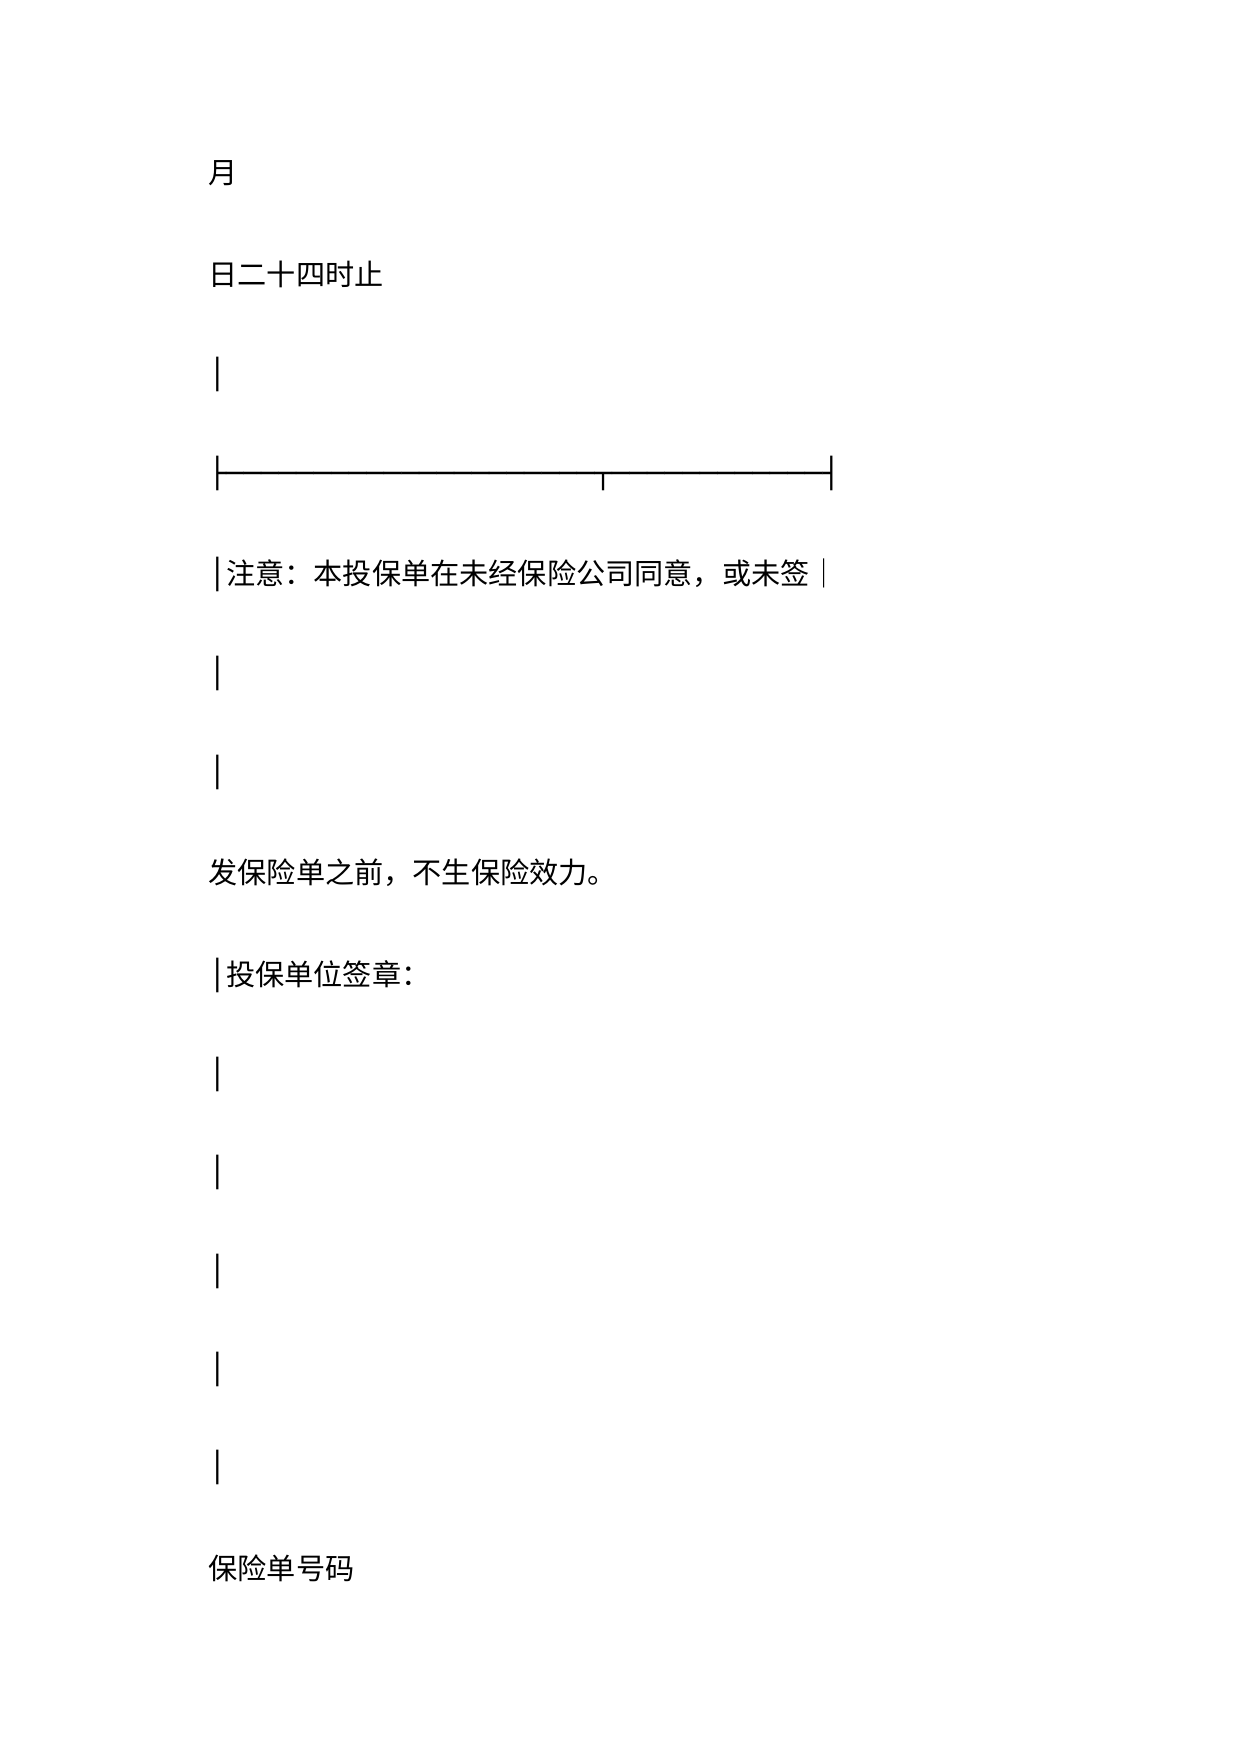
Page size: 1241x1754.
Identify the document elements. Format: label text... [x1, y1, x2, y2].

text │ [150, 353, 1090, 393]
text │注意：本投保单在未经保险公司同意，或未签│ [150, 550, 1090, 593]
text │ [150, 751, 1090, 791]
text │ [150, 1151, 1090, 1191]
text │投保单位签章： [150, 951, 1090, 993]
text ├─────────────────────┬────────────┤ [150, 452, 1090, 492]
text │ [150, 1053, 1090, 1093]
text │ [150, 1250, 1090, 1289]
text 月 [150, 150, 1090, 192]
text 发保险单之前，不生保险效力。 [150, 849, 1090, 892]
text │ [150, 1348, 1090, 1388]
text 日二十四时止 [150, 252, 1090, 294]
text │ [150, 652, 1090, 692]
text │ [150, 1447, 1090, 1486]
text 保险单号码 [150, 1545, 1090, 1587]
